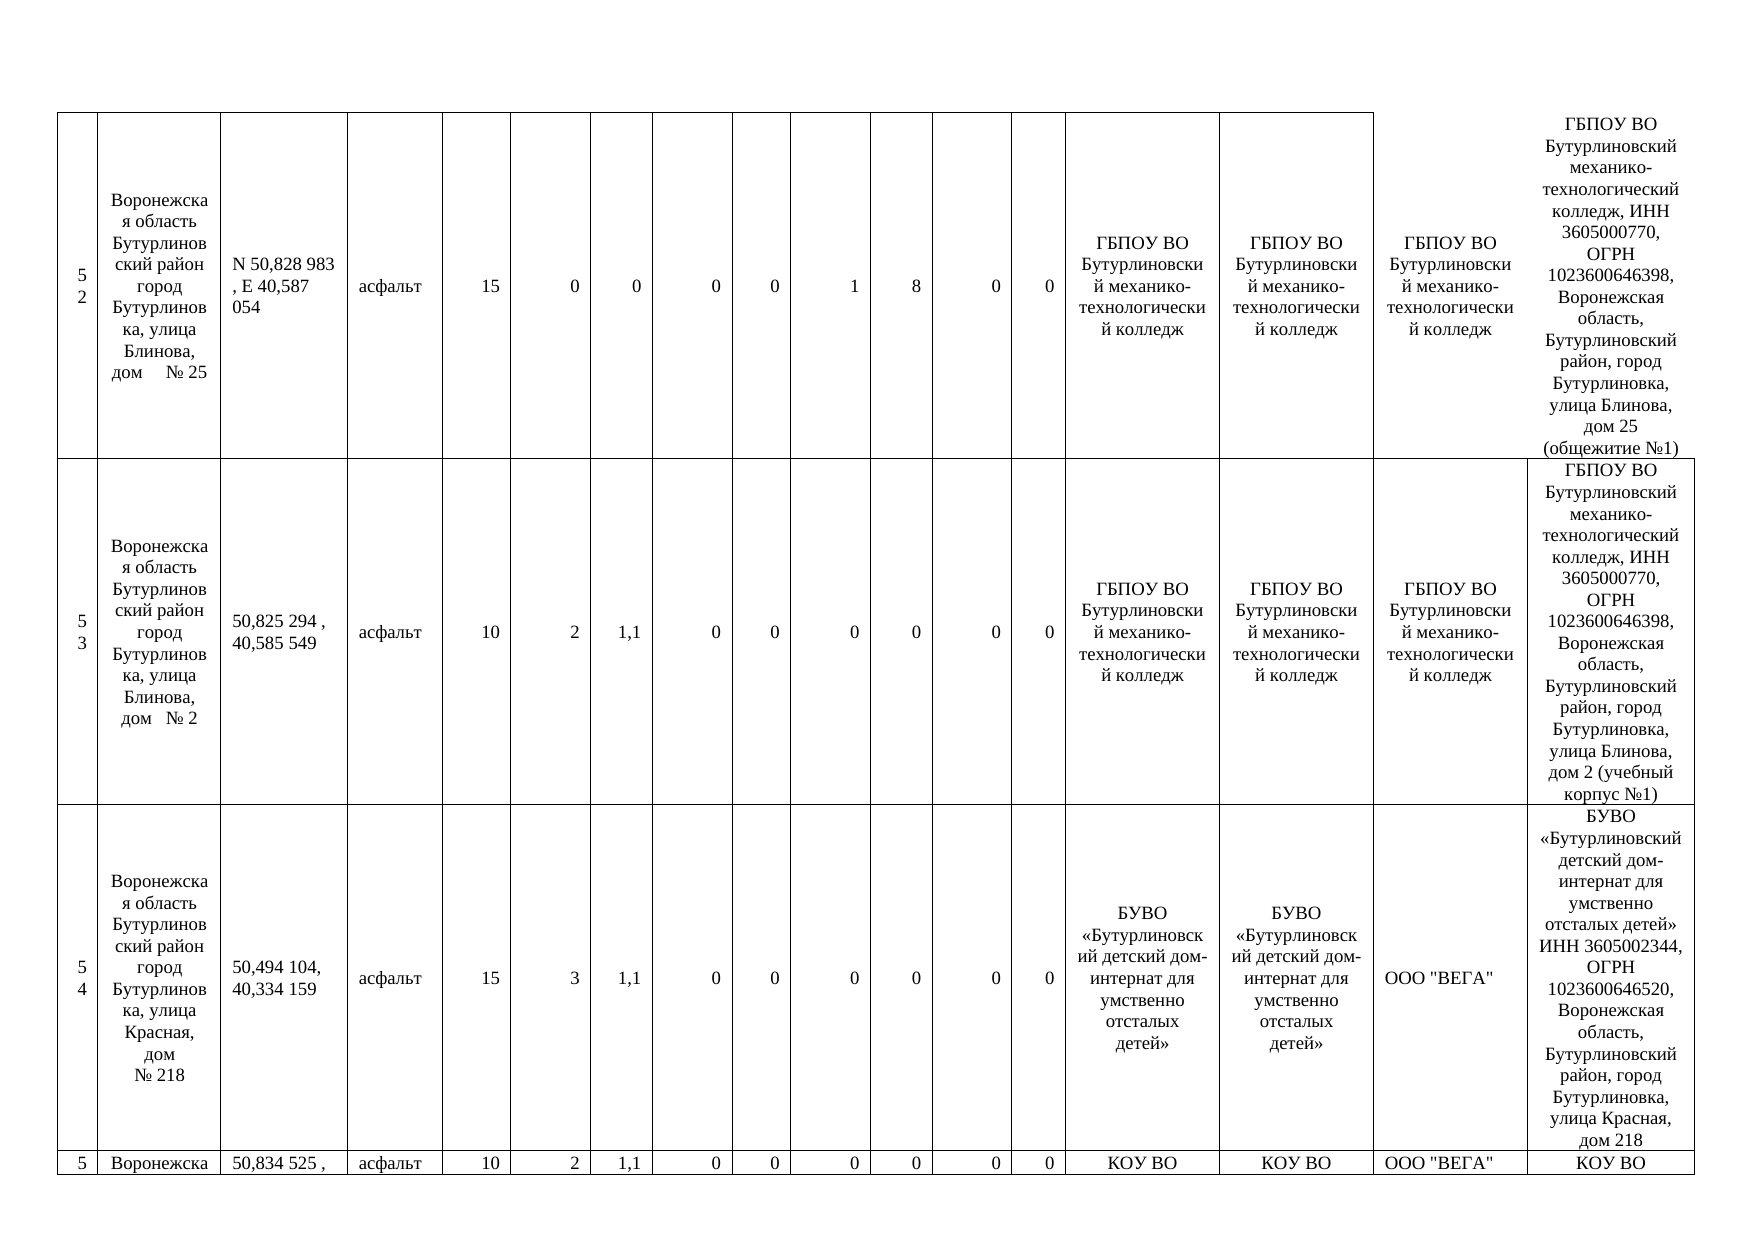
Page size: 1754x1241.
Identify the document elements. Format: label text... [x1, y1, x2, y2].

table_cell ООО "ВЕГА" [1374, 1151, 1527, 1174]
table_cell 0 [1012, 1151, 1065, 1174]
table_cell ГБПОУ ВО Бутурлиновский механико-технологический колледж [1220, 459, 1373, 804]
table_cell Воронежская область Бутурлиновский район город Бутурлиновка, улица Блинова, дом № 25 [98, 113, 220, 458]
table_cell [98, 1151, 220, 1174]
table_cell 0 [871, 459, 932, 804]
table_cell асфальт [348, 459, 442, 804]
table_cell асфальт [348, 1151, 442, 1174]
table_cell 1,1 [591, 805, 652, 1150]
table_cell 15 [443, 805, 510, 1150]
table_cell 0 [1012, 805, 1065, 1150]
table_cell 0 [733, 805, 790, 1150]
table_cell 8 [871, 113, 932, 458]
table_cell 0 [933, 113, 1011, 458]
table_cell 0 [791, 1151, 870, 1174]
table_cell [1374, 112, 1527, 458]
table_cell 52 [58, 113, 97, 458]
table_cell БУВО «Бутурлиновский детский дом-интернат для умственно отсталых детей» [1220, 805, 1373, 1150]
table_cell ГБПОУ ВО Бутурлиновский механико-технологический колледж, ИНН 3605000770, ОГРН 1023600646398, Воронежская область, Бутурлиновский район, город Бутурлиновка, улица Блинова, дом 25 (общежитие №1) [1527, 112, 1694, 458]
table_cell 2 [511, 1151, 590, 1174]
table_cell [221, 1151, 347, 1174]
table_cell 1 [791, 113, 870, 458]
table_cell 0 [653, 113, 732, 458]
table_cell Воронежская область Бутурлиновский район город Бутурлиновка, улица Красная, дом № 218 [98, 805, 220, 1150]
table_cell N 50,828 983 , Е 40,587 054 [221, 113, 347, 458]
table_cell 53 [58, 459, 97, 804]
table_cell БУВО «Бутурлиновский детский дом-интернат для умственно отсталых детей» [1066, 805, 1219, 1150]
table_cell 0 [653, 805, 732, 1150]
table_cell 0 [653, 1151, 732, 1174]
table_cell Воронежская область Бутурлиновский район город Бутурлиновка, улица Блинова, дом № 2 [98, 459, 220, 804]
table_cell 0 [933, 805, 1011, 1150]
table_cell ГБПОУ ВО Бутурлиновский механико-технологический колледж [1066, 459, 1219, 804]
table_cell 0 [733, 1151, 790, 1174]
table_cell 50,825 294 , 40,585 549 [221, 459, 347, 804]
table_cell асфальт [348, 113, 442, 458]
table_cell ГБПОУ ВО Бутурлиновский механико-технологический колледж, ИНН 3605000770, ОГРН 1023600646398, Воронежская область, Бутурлиновский район, город Бутурлиновка, улица Блинова, дом 2 (учебный корпус №1) [1528, 459, 1694, 804]
table_cell 0 [653, 459, 732, 804]
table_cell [1220, 113, 1373, 458]
table_cell 1,1 [591, 1151, 652, 1174]
table_cell 10 [443, 1151, 510, 1174]
table_cell 54 [58, 805, 97, 1150]
table_cell 0 [733, 459, 790, 804]
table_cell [1066, 1151, 1219, 1174]
table_cell 3 [511, 805, 590, 1150]
table_cell 0 [1012, 113, 1065, 458]
table_cell 55 [58, 1151, 97, 1174]
table_cell 10 [443, 459, 510, 804]
table_cell 0 [933, 459, 1011, 804]
table_cell 0 [591, 113, 652, 458]
table_cell 0 [733, 113, 790, 458]
table_cell асфальт [348, 805, 442, 1150]
table_cell 0 [511, 113, 590, 458]
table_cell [1220, 1151, 1373, 1174]
table_cell 0 [871, 1151, 932, 1174]
table_cell 0 [871, 805, 932, 1150]
table_cell 2 [511, 459, 590, 804]
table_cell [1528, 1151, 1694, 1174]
table_cell 50,494 104, 40,334 159 [221, 805, 347, 1150]
table_cell БУВО «Бутурлиновский детский дом-интернат для умственно отсталых детей» ИНН 3605002344, ОГРН 1023600646520, Воронежская область, Бутурлиновский район, город Бутурлиновка, улица Красная, дом 218 [1528, 805, 1694, 1150]
table_cell 0 [791, 805, 870, 1150]
table_cell 1,1 [591, 459, 652, 804]
table_cell 0 [1012, 459, 1065, 804]
table_cell 0 [933, 1151, 1011, 1174]
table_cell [1066, 113, 1219, 458]
table_cell 15 [443, 113, 510, 458]
table_cell ООО "ВЕГА" [1374, 805, 1527, 1150]
table_cell 0 [791, 459, 870, 804]
table_cell ГБПОУ ВО Бутурлиновский механико-технологический колледж [1374, 459, 1527, 804]
